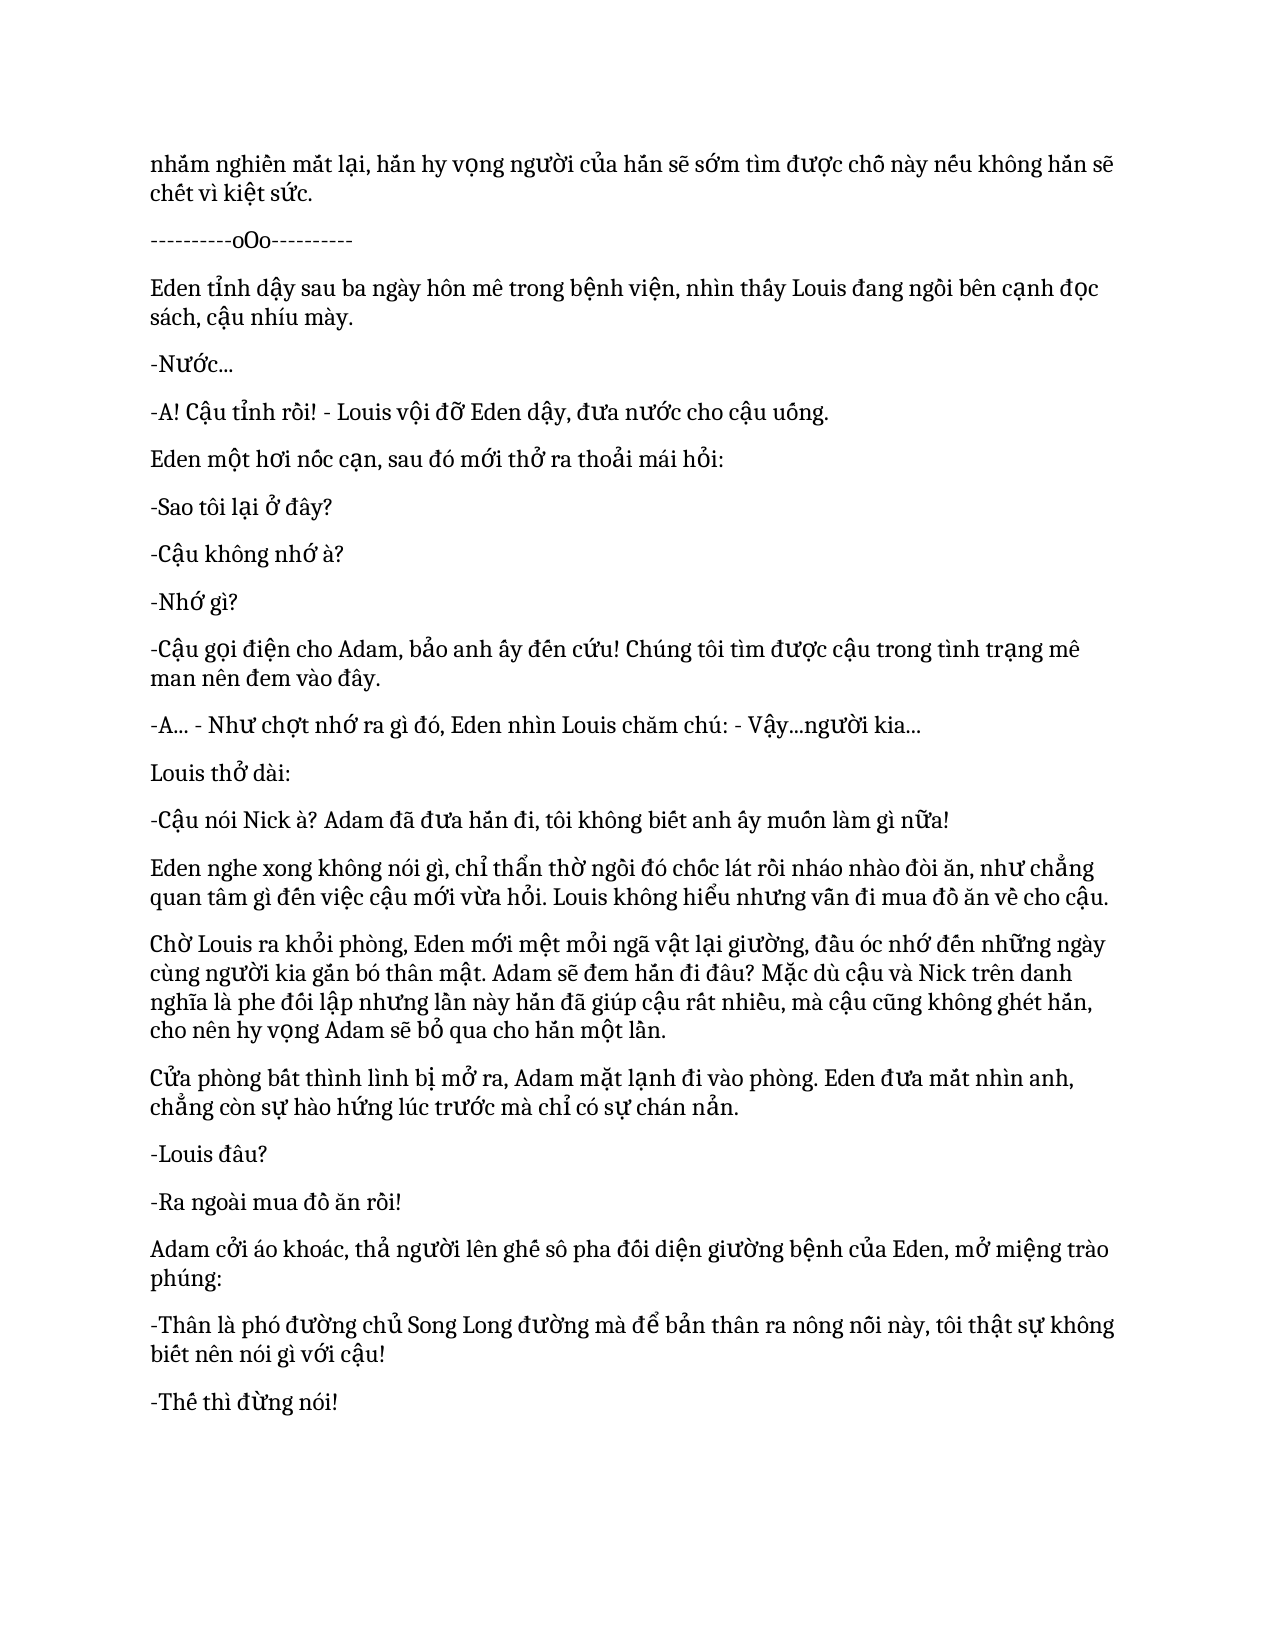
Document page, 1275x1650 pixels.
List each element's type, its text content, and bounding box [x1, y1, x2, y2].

text Eden một hơi nốc cạn, sau đó mới thở ra thoải mái hỏi: [150, 445, 1125, 474]
text -Louis đâu? [150, 1140, 1125, 1169]
text -Cậu nói Nick à? Adam đã đưa hắn đi, tôi không biết anh ấy muốn làm gì nữa! [150, 806, 1125, 835]
text -Cậu không nhớ à? [150, 540, 1125, 569]
text -Cậu gọi điện cho Adam, bảo anh ấy đến cứu! Chúng tôi tìm được cậu trong tình trạng mê man nên đem vào đây. [150, 635, 1125, 692]
text -Thế thì đừng nói! [150, 1387, 1125, 1416]
text -Thân là phó đường chủ Song Long đường mà để bản thân ra nông nỗi này, tôi thật sự không biết nên nói gì với cậu! [150, 1311, 1125, 1369]
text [150, 150, 1125, 207]
text ----------oOo---------- [150, 226, 1125, 255]
text Louis thở dài: [150, 759, 1125, 787]
text -A... - Như chợt nhớ ra gì đó, Eden nhìn Louis chăm chú: - Vậy...người kia... [150, 711, 1125, 740]
text -Ra ngoài mua đồ ăn rồi! [150, 1187, 1125, 1216]
text Eden nghe xong không nói gì, chỉ thẩn thờ ngồi đó chốc lát rồi nháo nhào đòi ăn, như chẳng quan tâm gì đến việc cậu mới vừa hỏi. Louis không hiểu nhưng vẫn đi mua đồ ăn về cho cậu. [150, 854, 1125, 911]
text Eden tỉnh dậy sau ba ngày hôn mê trong bệnh viện, nhìn thấy Louis đang ngồi bên cạnh đọc sách, cậu nhíu mày. [150, 274, 1125, 331]
text -Nước... [150, 350, 1125, 379]
text Cửa phòng bất thình lình bị mở ra, Adam mặt lạnh đi vào phòng. Eden đưa mắt nhìn anh, chẳng còn sự hào hứng lúc trước mà chỉ có sự chán nản. [150, 1064, 1125, 1121]
text -A! Cậu tỉnh rồi! - Louis vội đỡ Eden dậy, đưa nước cho cậu uống. [150, 397, 1125, 426]
text Chờ Louis ra khỏi phòng, Eden mới mệt mỏi ngã vật lại giường, đầu óc nhớ đến những ngày cùng người kia gắn bó thân mật. Adam sẽ đem hắn đi đâu? Mặc dù cậu và Nick trên danh nghĩa là phe đối lập nhưng lần này hắn đã giúp cậu rất nhiều, mà cậu cũng không ghét hắn, cho nên hy vọng Adam sẽ bỏ qua cho hắn một lần. [150, 930, 1125, 1045]
text Adam cởi áo khoác, thả người lên ghế sô pha đối diện giường bệnh của Eden, mở miệng trào phúng: [150, 1235, 1125, 1292]
text -Nhớ gì? [150, 587, 1125, 616]
text -Sao tôi lại ở đây? [150, 492, 1125, 521]
